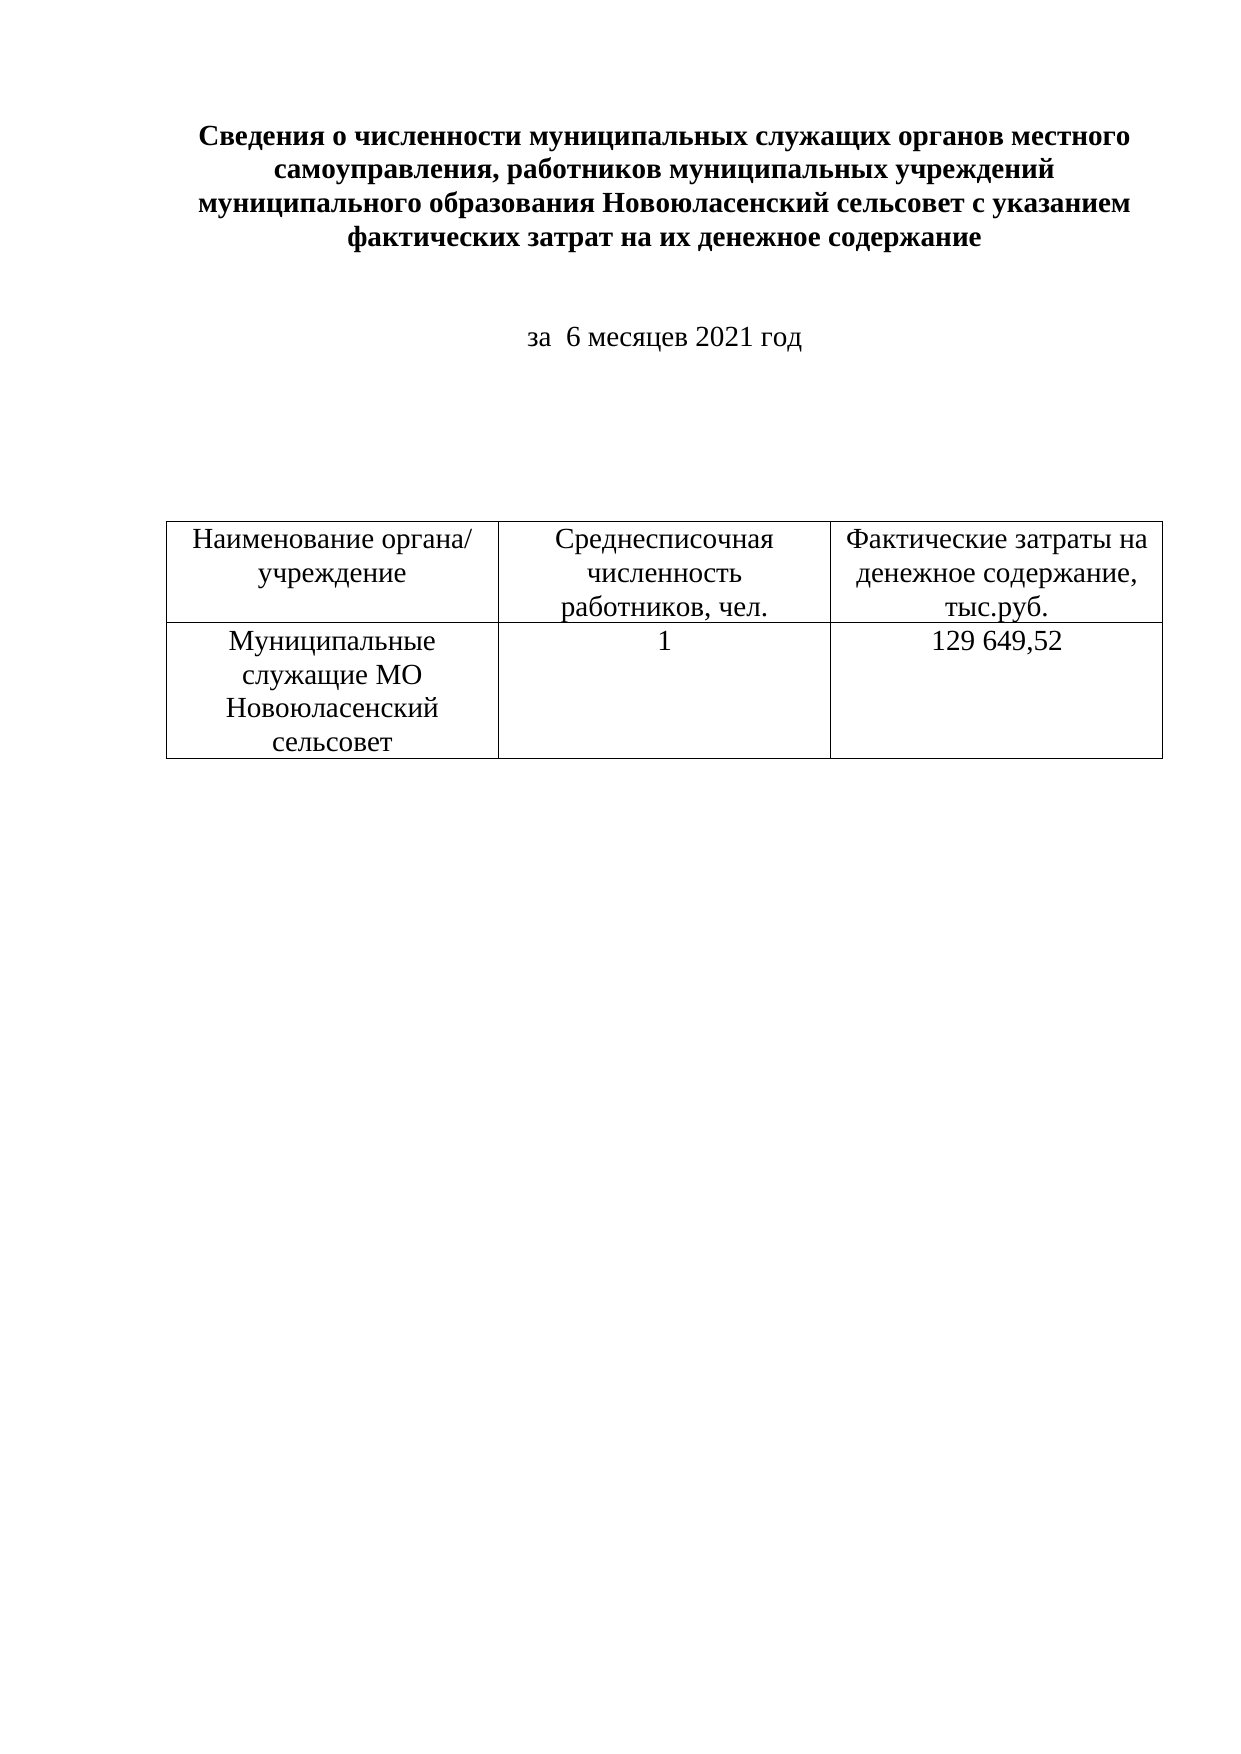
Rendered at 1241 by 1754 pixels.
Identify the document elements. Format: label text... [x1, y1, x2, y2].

table_cell 129 649,52 [831, 623, 1162, 757]
table_cell Муниципальные служащие МО Новоюласенский сельсовет [167, 623, 498, 757]
text Сведения о численности муниципальных служащих органов местного самоуправления, работников муниципальных учреждений муниципального образования Новоюласенский сельсовет с указанием фактических затрат на их денежное содержание [177, 118, 1152, 252]
table_header Среднесписочная численность работников, чел. [499, 522, 830, 622]
text за 6 месяцев 2021 год [177, 319, 1152, 353]
table_header Фактические затраты на денежное содержание, тыс.руб. [831, 522, 1162, 622]
table_cell 1 [499, 623, 830, 757]
table_header Наименование органа/ учреждение [167, 522, 498, 622]
